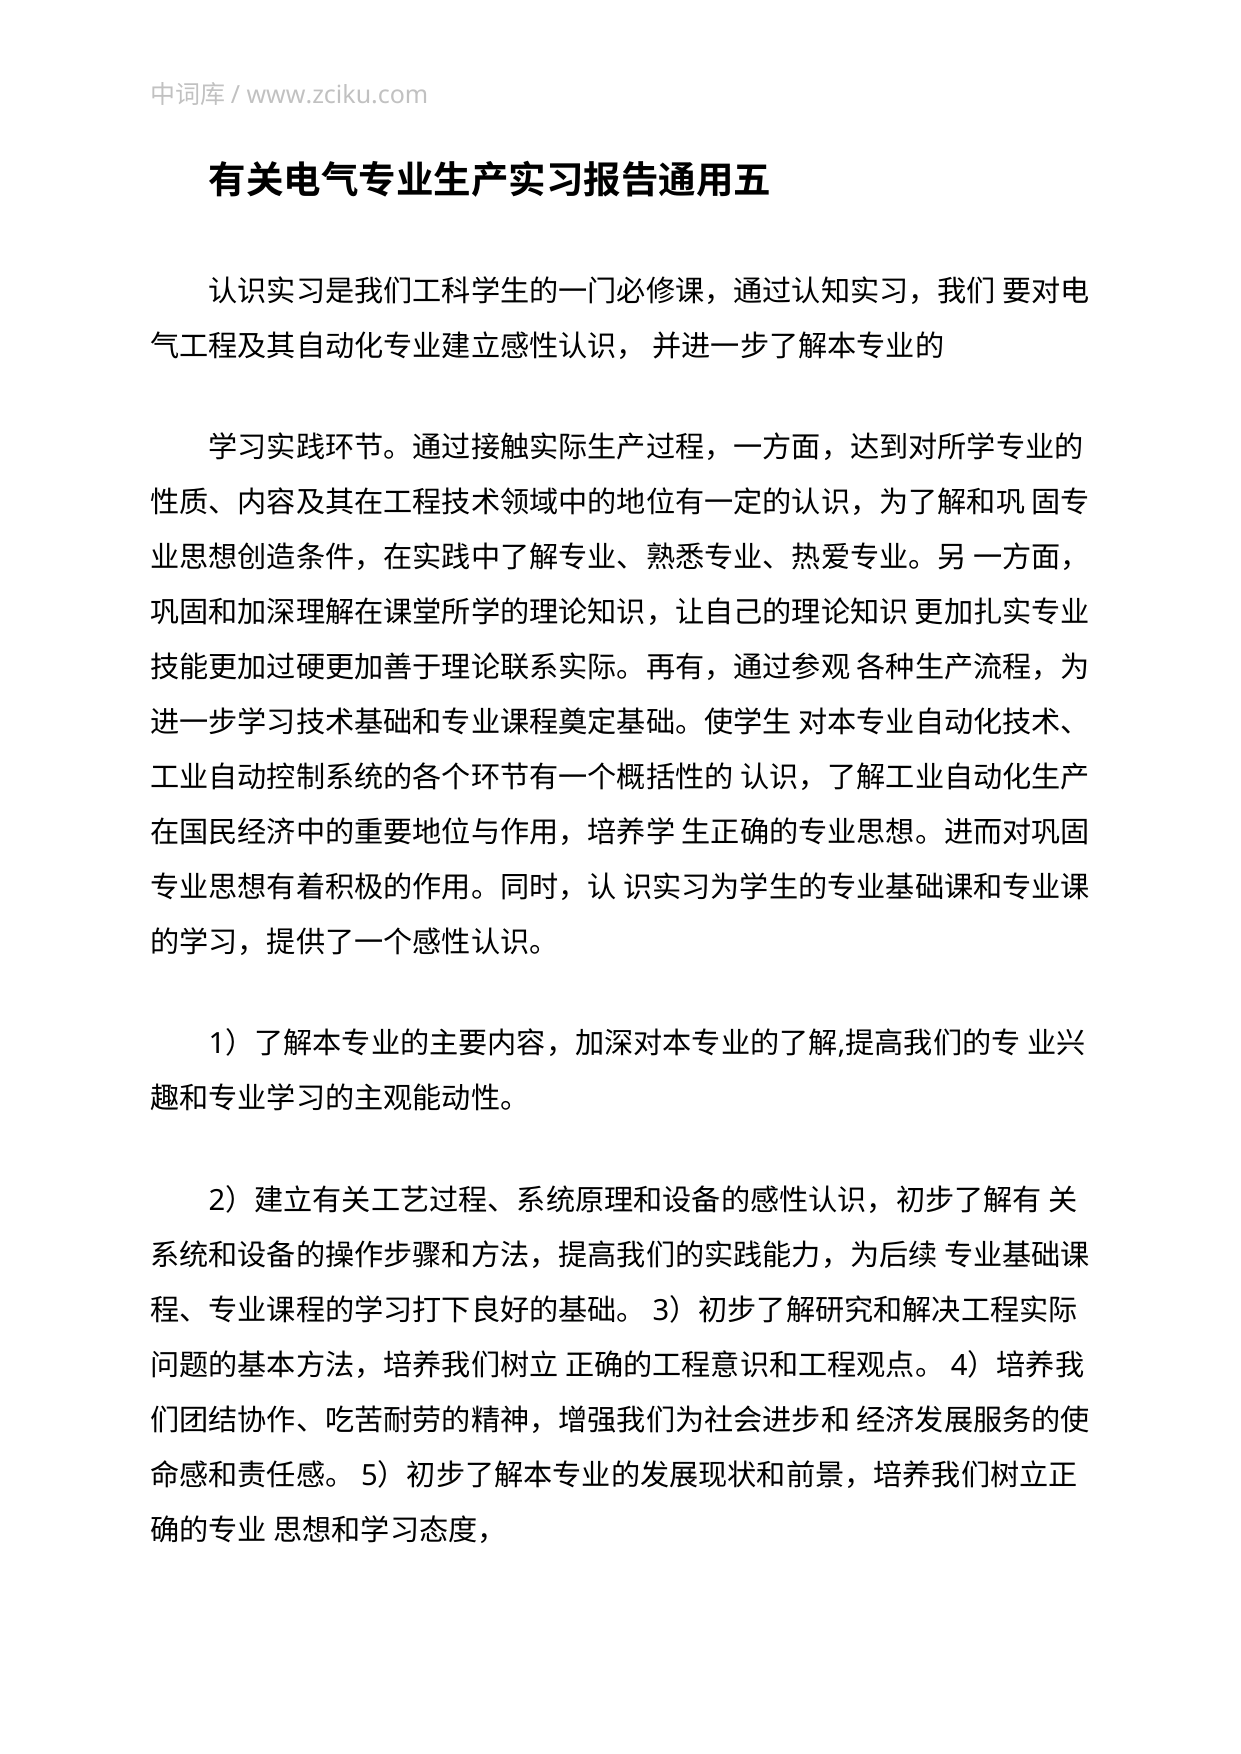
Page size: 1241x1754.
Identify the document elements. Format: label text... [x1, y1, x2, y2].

text 认识实习是我们工科学生的一门必修课，通过认知实习，我们 要对电气工程及其自动化专业建立感性认识， 并进一步了解本专业的 [150, 267, 1090, 364]
text 2）建立有关工艺过程、系统原理和设备的感性认识，初步了解有 关系统和设备的操作步骤和方法，提高我们的实践能力，为后续 专业基础课程、专业课程的学习打下良好的基础。 3）初步了解研究和解决工程实际问题的基本方法，培养我们树立 正确的工程意识和工程观点。 4）培养我们团结协作、吃苦耐劳的精神，增强我们为社会进步和 经济发展服务的使命感和责任感。 5）初步了解本专业的发展现状和前景，培养我们树立正确的专业 思想和学习态度， [150, 1177, 1090, 1549]
text 有关电气专业生产实习报告通用五 [150, 150, 1090, 204]
text 1）了解本专业的主要内容，加深对本专业的了解,提高我们的专 业兴趣和专业学习的主观能动性。 [150, 1020, 1090, 1117]
text 学习实践环节。通过接触实际生产过程，一方面，达到对所学专业的 性质、内容及其在工程技术领域中的地位有一定的认识，为了解和巩 固专业思想创造条件，在实践中了解专业、熟悉专业、热爱专业。另 一方面，巩固和加深理解在课堂所学的理论知识，让自己的理论知识 更加扎实专业技能更加过硬更加善于理论联系实际。再有，通过参观 各种生产流程，为进一步学习技术基础和专业课程奠定基础。使学生 对本专业自动化技术、 工业自动控制系统的各个环节有一个概括性的 认识，了解工业自动化生产在国民经济中的重要地位与作用，培养学 生正确的专业思想。进而对巩固专业思想有着积极的作用。同时，认 识实习为学生的专业基础课和专业课的学习，提供了一个感性认识。 [150, 424, 1090, 960]
